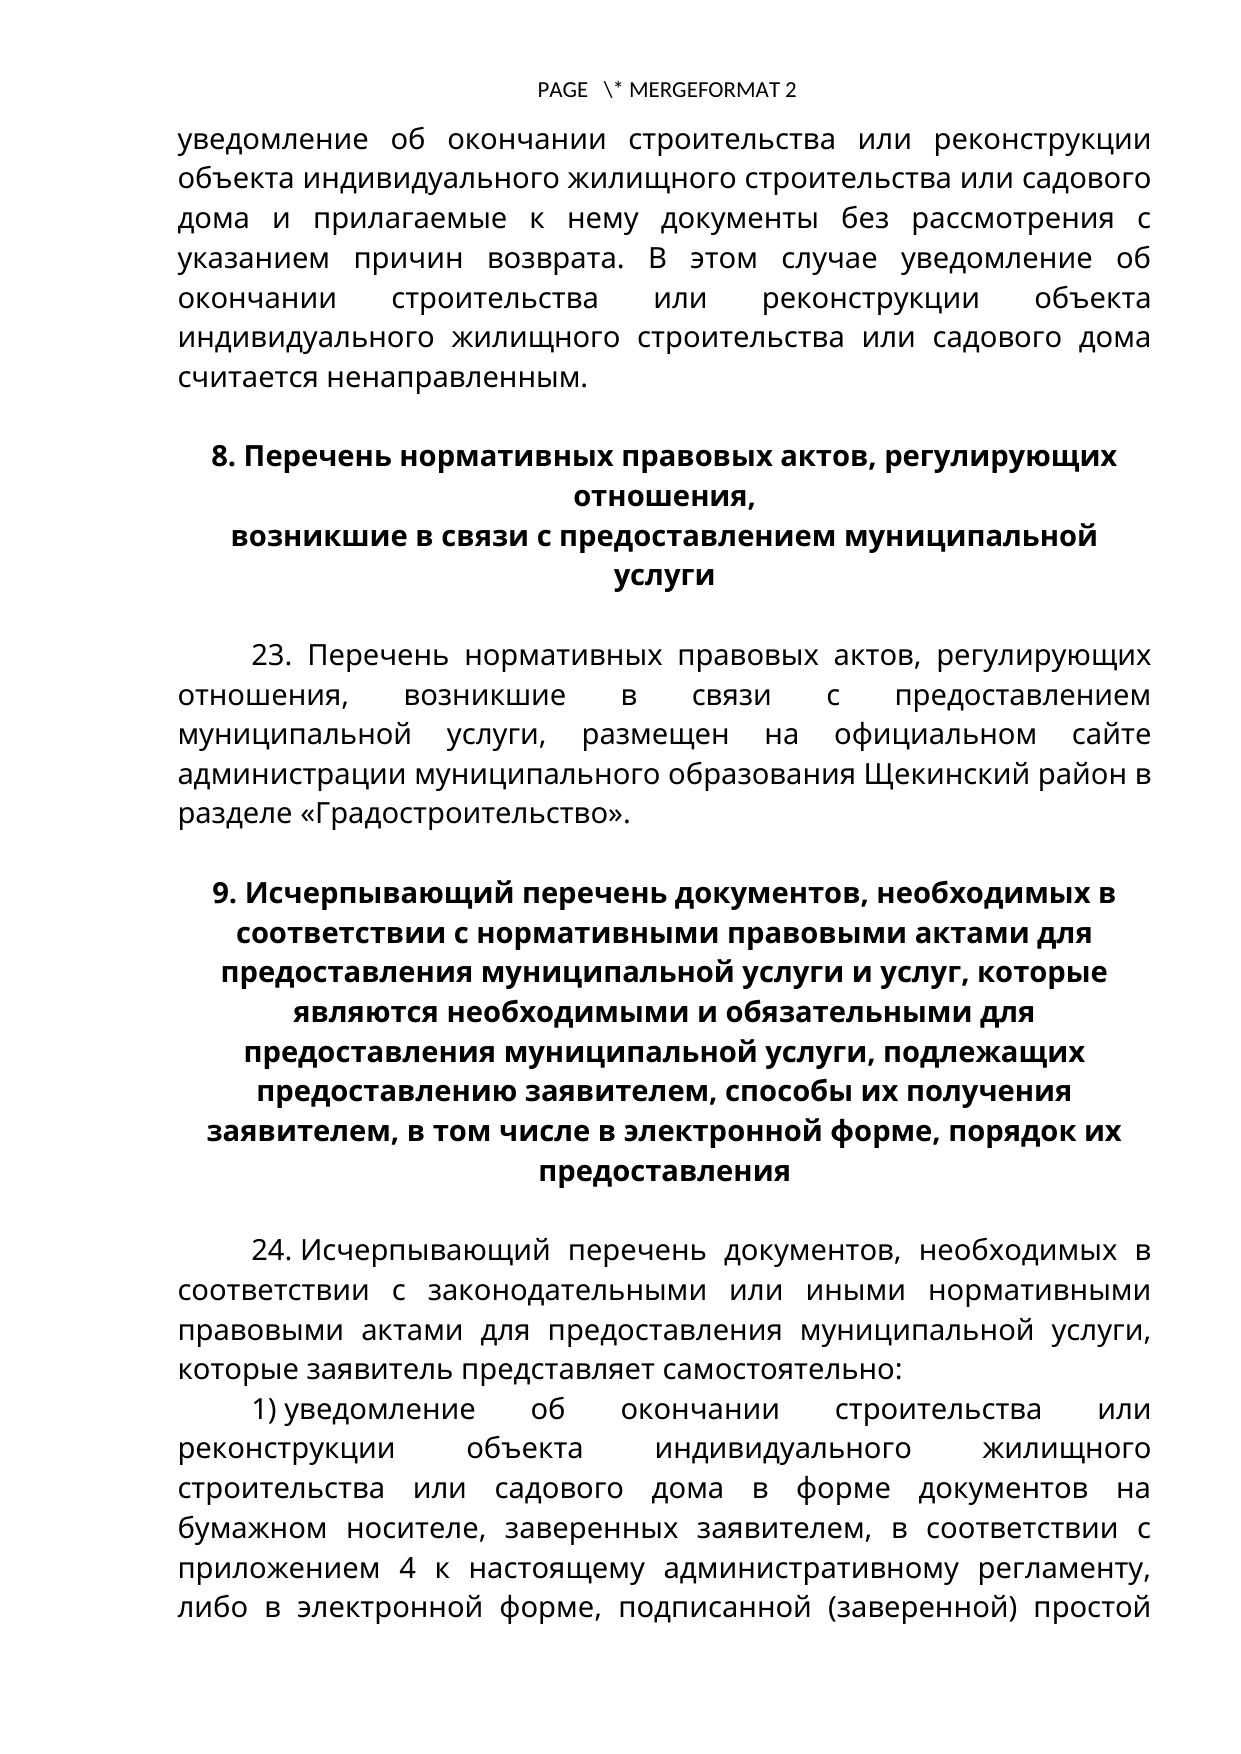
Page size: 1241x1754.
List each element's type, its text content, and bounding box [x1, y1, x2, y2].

text 9. Исчерпывающий перечень документов, необходимых в соответствии с нормативными правовыми актами для предоставления муниципальной услуги и услуг, которые являются необходимыми и обязательными для предоставления муниципальной услуги, подлежащих предоставлению заявителем, способы их получения заявителем, в том числе в электронной форме, порядок их предоставления [177, 872, 1152, 1190]
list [177, 1388, 1152, 1626]
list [177, 118, 1152, 396]
list Исчерпывающий перечень документов, необходимых в соответствии с законодательными или иными нормативными правовыми актами для предоставления муниципальной услуги, которые заявитель представляет самостоятельно: [177, 1229, 1152, 1388]
text возникшие в связи с предоставлением муниципальной услуги [177, 515, 1152, 594]
text 8. Перечень нормативных правовых актов, регулирующих отношения, [177, 436, 1152, 515]
text 23. Перечень нормативных правовых актов, регулирующих отношения, возникшие в связи с предоставлением муниципальной услуги, размещен на официальном сайте администрации муниципального образования Щекинский район в разделе «Градостроительство». [177, 634, 1152, 832]
